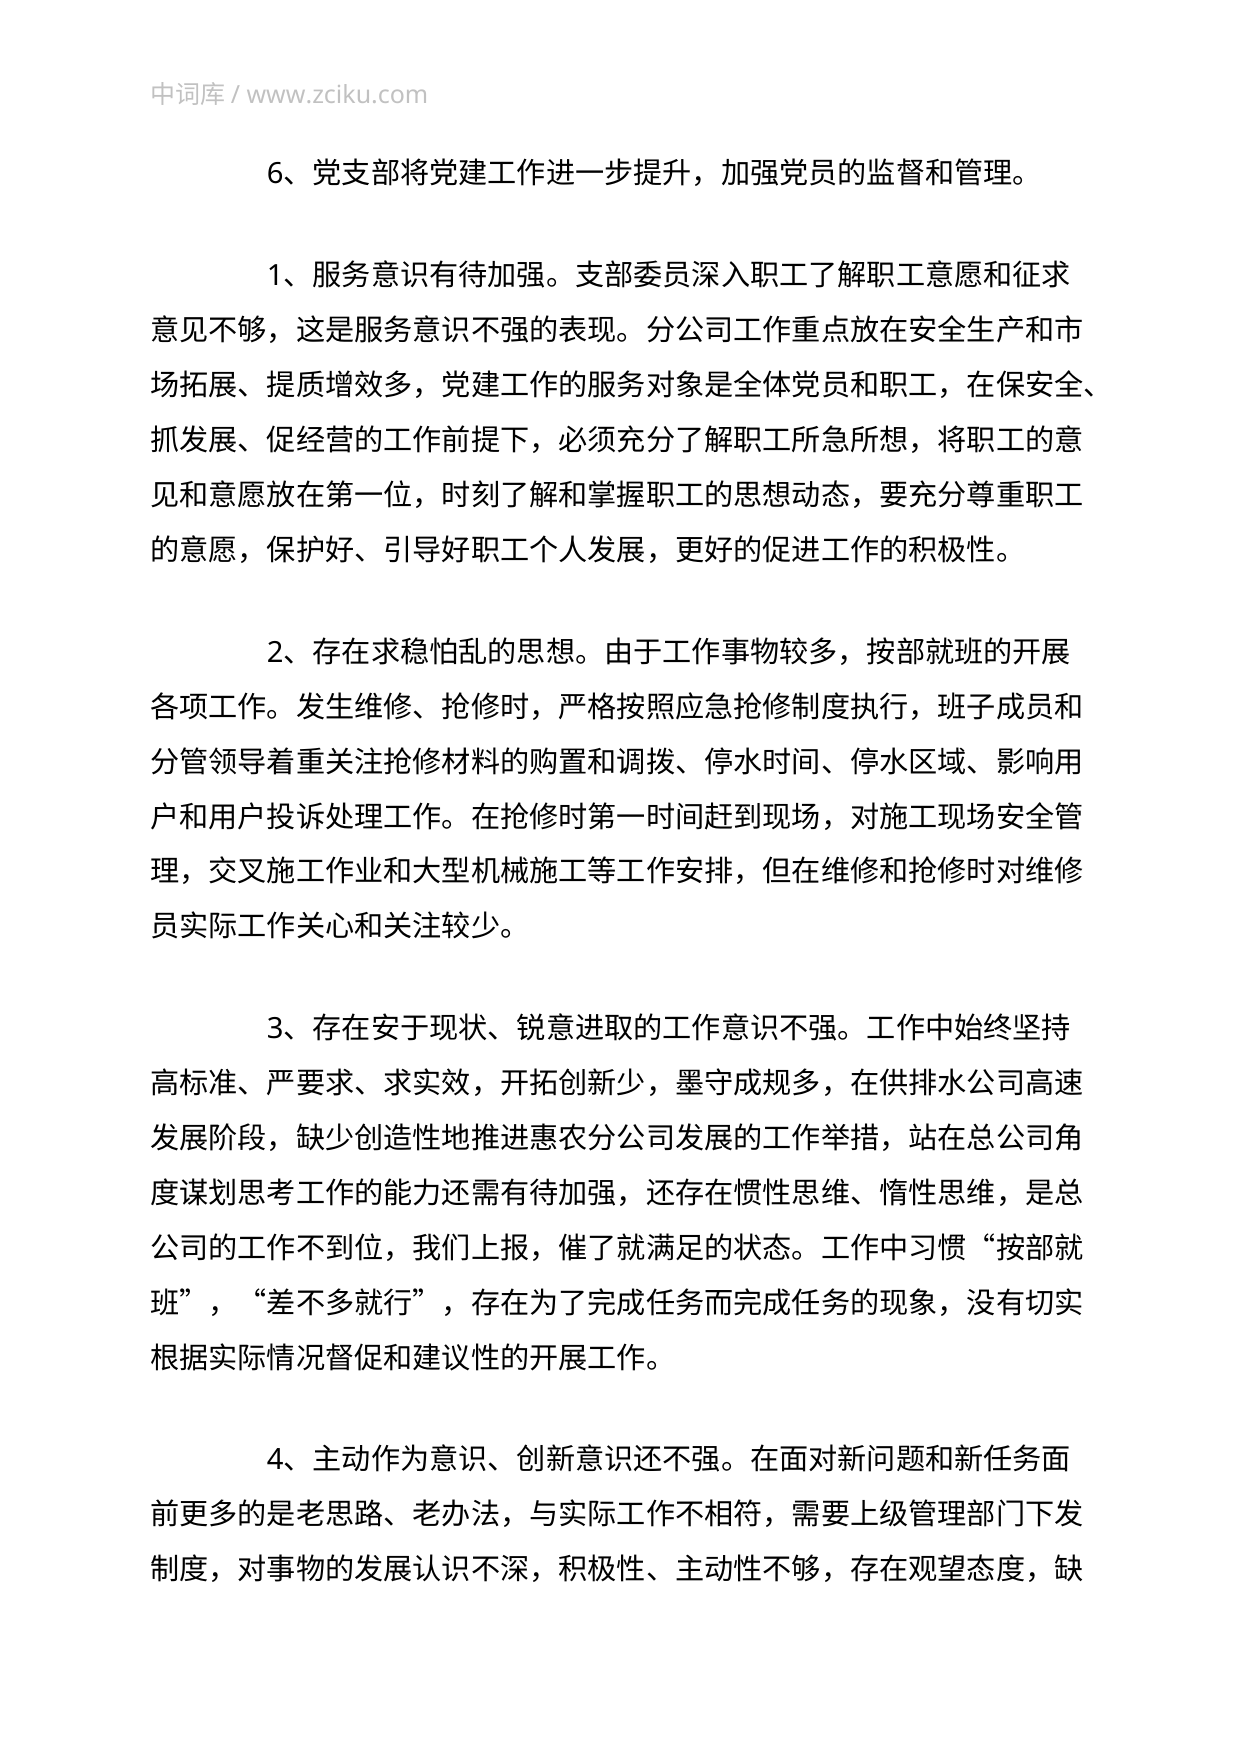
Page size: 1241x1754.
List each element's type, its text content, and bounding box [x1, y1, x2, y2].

text 1、服务意识有待加强。支部委员深入职工了解职工意愿和征求意见不够，这是服务意识不强的表现。分公司工作重点放在安全生产和市场拓展、提质增效多，党建工作的服务对象是全体党员和职工，在保安全、抓发展、促经营的工作前提下，必须充分了解职工所急所想，将职工的意见和意愿放在第一位，时刻了解和掌握职工的思想动态，要充分尊重职工的意愿，保护好、引导好职工个人发展，更好的促进工作的积极性。 [150, 252, 1090, 569]
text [150, 1436, 1090, 1588]
text 2、存在求稳怕乱的思想。由于工作事物较多，按部就班的开展各项工作。发生维修、抢修时，严格按照应急抢修制度执行，班子成员和分管领导着重关注抢修材料的购置和调拨、停水时间、停水区域、影响用户和用户投诉处理工作。在抢修时第一时间赶到现场，对施工现场安全管理，交叉施工作业和大型机械施工等工作安排，但在维修和抢修时对维修员实际工作关心和关注较少。 [150, 628, 1090, 945]
text 6、党支部将党建工作进一步提升，加强党员的监督和管理。 [150, 150, 1090, 192]
text 3、存在安于现状、锐意进取的工作意识不强。工作中始终坚持高标准、严要求、求实效，开拓创新少，墨守成规多，在供排水公司高速发展阶段，缺少创造性地推进惠农分公司发展的工作举措，站在总公司角度谋划思考工作的能力还需有待加强，还存在惯性思维、惰性思维，是总公司的工作不到位，我们上报，催了就满足的状态。工作中习惯“按部就班”，“差不多就行”，存在为了完成任务而完成任务的现象，没有切实根据实际情况督促和建议性的开展工作。 [150, 1005, 1090, 1376]
